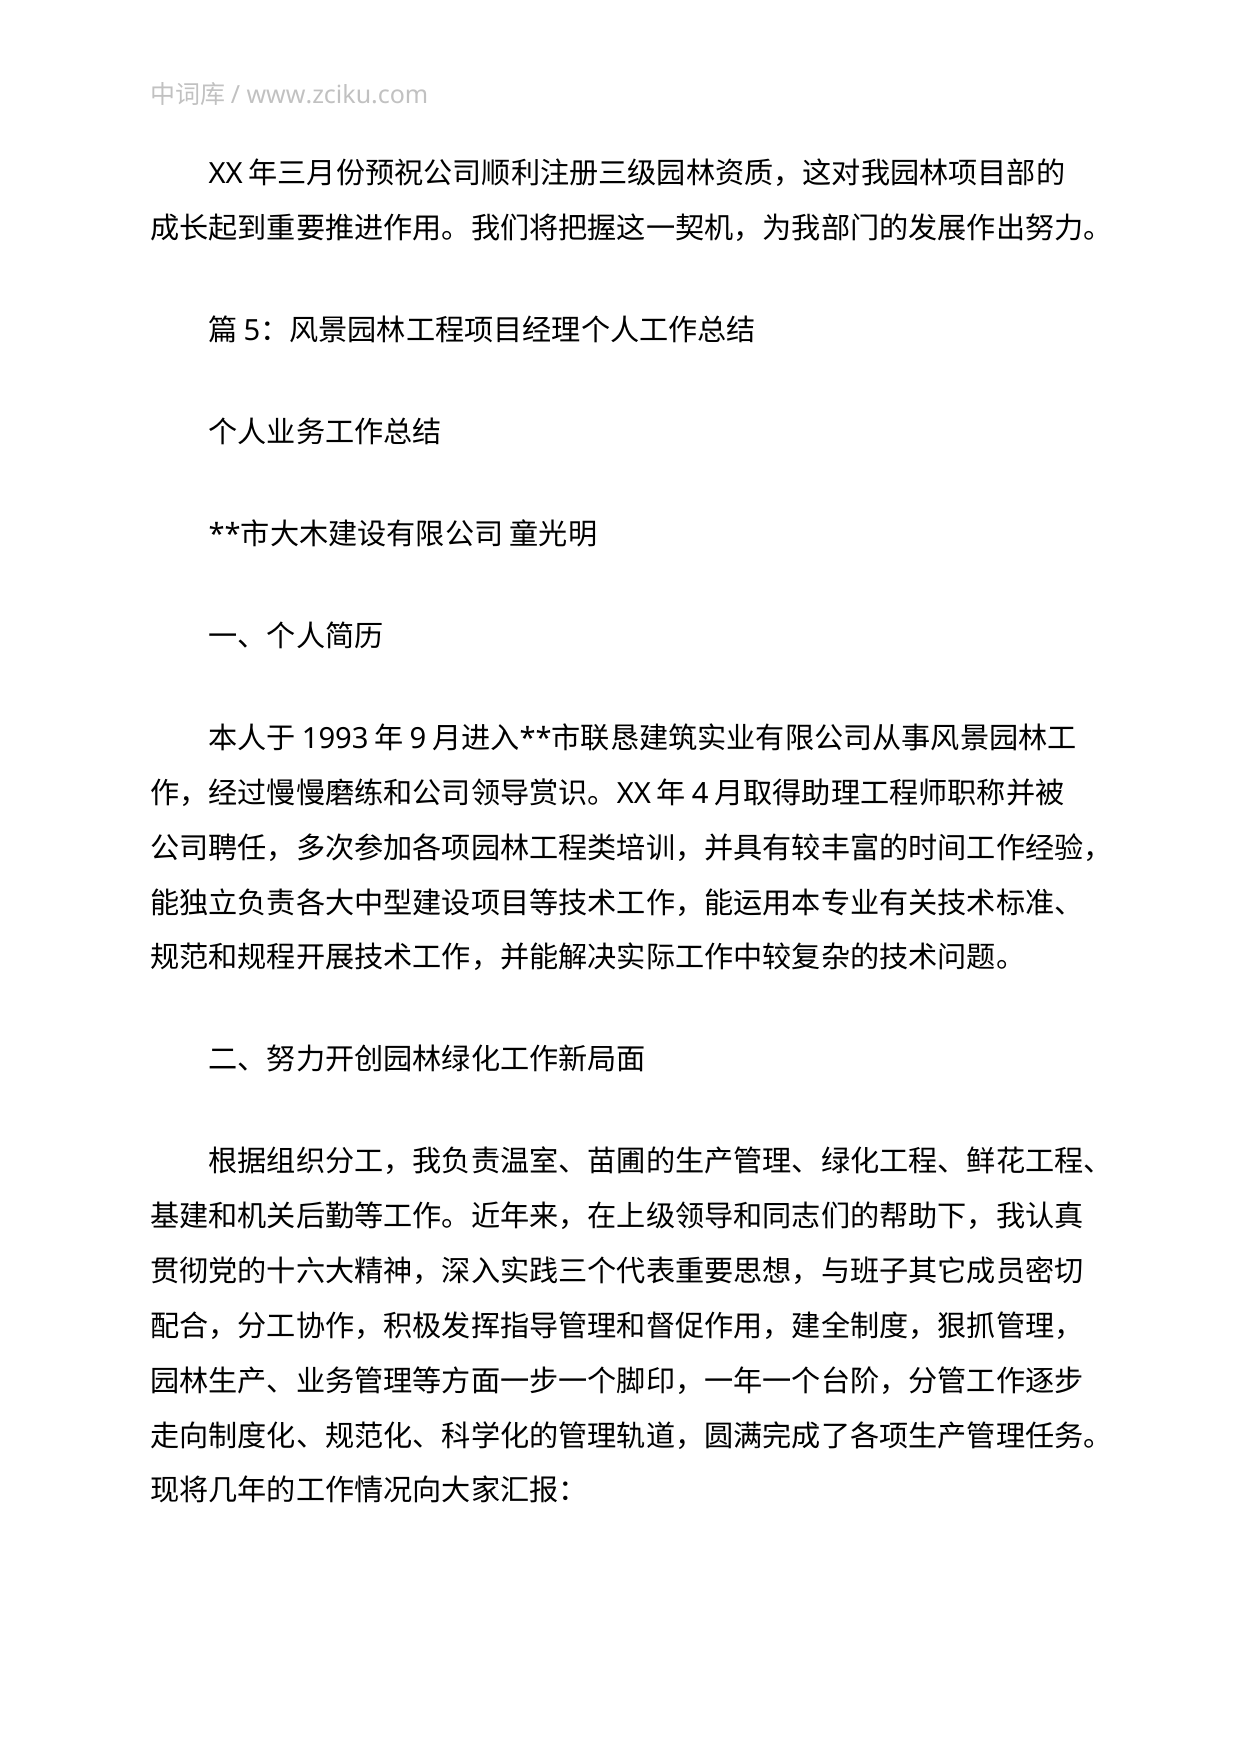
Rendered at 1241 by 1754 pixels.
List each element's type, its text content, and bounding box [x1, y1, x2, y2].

text 本人于1993年9月进入**市联恳建筑实业有限公司从事风景园林工作，经过慢慢磨练和公司领导赏识。XX年4月取得助理工程师职称并被公司聘任，多次参加各项园林工程类培训，并具有较丰富的时间工作经验，能独立负责各大中型建设项目等技术工作，能运用本专业有关技术标准、规范和规程开展技术工作，并能解决实际工作中较复杂的技术问题。 [150, 714, 1090, 976]
text 一、个人简历 [150, 612, 1090, 655]
text 个人业务工作总结 [150, 409, 1090, 451]
text **市大木建设有限公司 童光明 [150, 511, 1090, 553]
text 篇5：风景园林工程项目经理个人工作总结 [150, 307, 1090, 349]
text 二、努力开创园林绿化工作新局面 [150, 1036, 1090, 1078]
text XX年三月份预祝公司顺利注册三级园林资质，这对我园林项目部的成长起到重要推进作用。我们将把握这一契机，为我部门的发展作出努力。 [150, 150, 1090, 247]
text 根据组织分工，我负责温室、苗圃的生产管理、绿化工程、鲜花工程、基建和机关后勤等工作。近年来，在上级领导和同志们的帮助下，我认真贯彻党的十六大精神，深入实践三个代表重要思想，与班子其它成员密切配合，分工协作，积极发挥指导管理和督促作用，建全制度，狠抓管理，园林生产、业务管理等方面一步一个脚印，一年一个台阶，分管工作逐步走向制度化、规范化、科学化的管理轨道，圆满完成了各项生产管理任务。现将几年的工作情况向大家汇报： [150, 1138, 1090, 1509]
